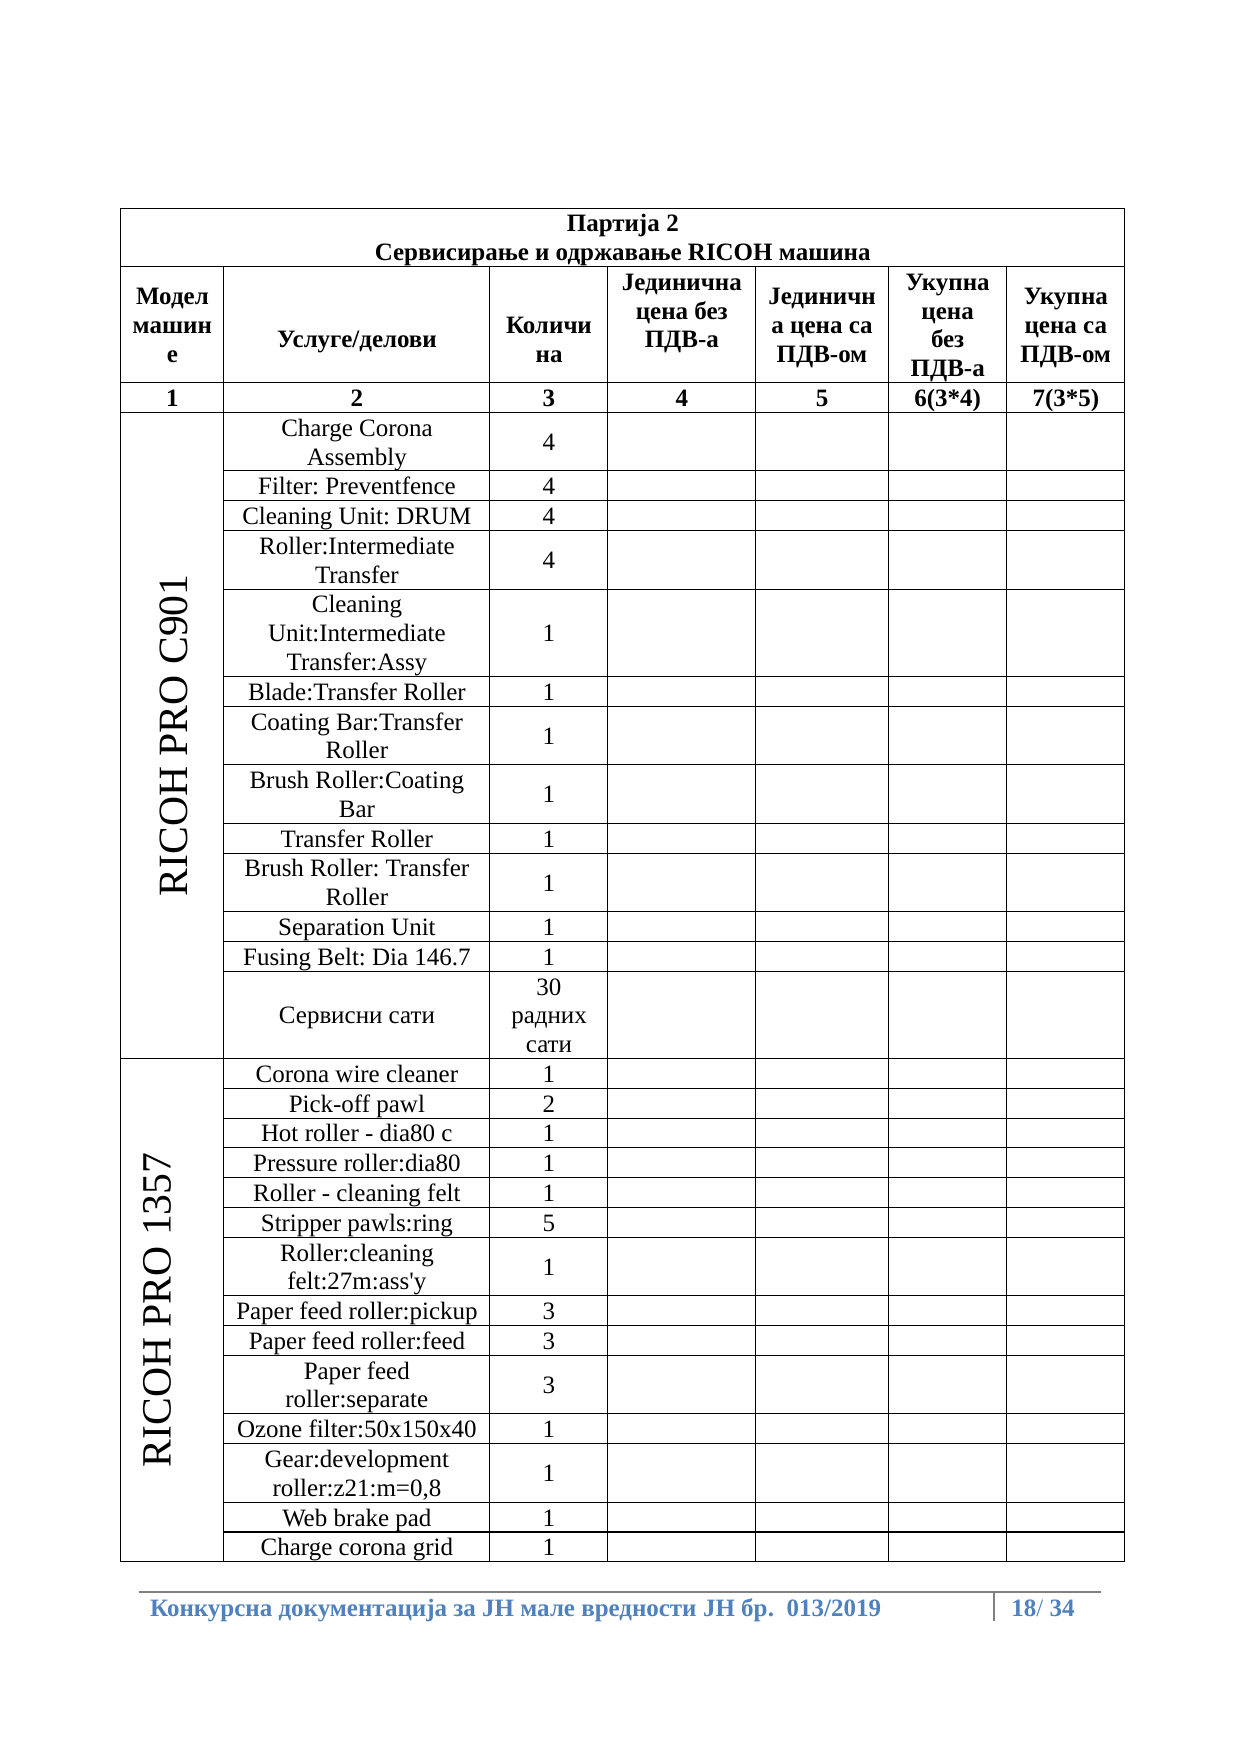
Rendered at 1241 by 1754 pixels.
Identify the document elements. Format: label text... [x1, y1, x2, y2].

table_cell Cleaning Unit: DRUM [224, 501, 489, 530]
table_cell [889, 912, 1006, 941]
table_cell 1 [490, 1178, 607, 1207]
table_cell Pressure roller:dia80 [224, 1148, 489, 1177]
table_cell Услуге/делови [224, 267, 489, 382]
table_cell [889, 1444, 1006, 1502]
table_cell 1 [490, 1238, 607, 1295]
table_cell [1007, 1356, 1124, 1413]
table_cell [608, 1238, 755, 1295]
table_cell 7(3*5) [1007, 383, 1124, 412]
table_cell [1007, 1178, 1124, 1207]
table_cell [756, 1533, 888, 1561]
table_cell [889, 824, 1006, 852]
table_cell [889, 1326, 1006, 1355]
table_cell [756, 942, 888, 971]
table_cell [1007, 912, 1124, 941]
table_cell [889, 413, 1006, 470]
table_cell [889, 1238, 1006, 1295]
table_cell [1007, 531, 1124, 588]
table_cell [756, 501, 888, 530]
table_cell Corona wire cleaner [224, 1059, 489, 1088]
table_cell [608, 1148, 755, 1177]
table_cell Сервисни сати [224, 972, 489, 1058]
table_cell [889, 1296, 1006, 1325]
table_cell [1007, 1059, 1124, 1088]
table_cell [1007, 677, 1124, 706]
table_cell Roller:Intermediate Transfer [224, 531, 489, 588]
table_cell [608, 1444, 755, 1502]
table_cell Ozone filter:50x150x40 [224, 1414, 489, 1443]
table_cell 3 [490, 1296, 607, 1325]
table_cell Charge Corona Assembly [224, 413, 489, 470]
table_cell [1007, 1238, 1124, 1295]
table_cell 4 [490, 501, 607, 530]
table_cell [756, 1089, 888, 1117]
table_cell [889, 942, 1006, 971]
table_cell [889, 765, 1006, 823]
table_cell Hot roller - dia80 c [224, 1119, 489, 1147]
table_cell [889, 501, 1006, 530]
table_cell 2 [490, 1089, 607, 1117]
table_cell Brush Roller:Coating Bar [224, 765, 489, 823]
table_cell [756, 1059, 888, 1088]
table_cell 3 [490, 383, 607, 412]
table_cell Separation Unit [224, 912, 489, 941]
table_cell [756, 1503, 888, 1531]
table_cell 5 [756, 383, 888, 412]
table_cell [756, 912, 888, 941]
table_cell [608, 1089, 755, 1117]
table_cell [608, 1059, 755, 1088]
table_cell [756, 1444, 888, 1502]
table_cell [756, 1356, 888, 1413]
table_cell [756, 1178, 888, 1207]
table_cell [889, 1119, 1006, 1147]
table_cell Укупна цена без ПДВ-а [889, 267, 1006, 382]
table_cell [756, 765, 888, 823]
table_cell [889, 531, 1006, 588]
table_cell [1007, 824, 1124, 852]
table_cell [1007, 471, 1124, 500]
table_cell Coating Bar:Transfer Roller [224, 707, 489, 764]
table_cell [889, 1356, 1006, 1413]
table_cell [608, 854, 755, 911]
table_cell 1 [490, 1119, 607, 1147]
table_cell [608, 1296, 755, 1325]
table_cell [608, 972, 755, 1058]
table_cell 1 [490, 765, 607, 823]
table_cell 3 [490, 1326, 607, 1355]
table_cell [889, 1178, 1006, 1207]
table_cell 1 [490, 1444, 607, 1502]
table_cell 1 [490, 824, 607, 852]
table_cell [608, 1208, 755, 1237]
table_cell [756, 1208, 888, 1237]
table_cell 2 [224, 383, 489, 412]
table_cell 1 [490, 1503, 607, 1531]
table_cell [608, 471, 755, 500]
table_header Партија 2 Сервисирање и одржавање RICOH машина [121, 209, 1124, 266]
table_cell [608, 824, 755, 852]
table_cell Filter: Preventfence [224, 471, 489, 500]
table_cell 30 радних сати [490, 972, 607, 1058]
table_cell 1 [490, 1059, 607, 1088]
table_cell [1007, 765, 1124, 823]
table_cell [889, 471, 1006, 500]
table_cell Roller - cleaning felt [224, 1178, 489, 1207]
table_cell [889, 1503, 1006, 1531]
table_cell [889, 854, 1006, 911]
table_cell Paper feed roller:pickup [224, 1296, 489, 1325]
table_cell 1 [490, 1533, 607, 1561]
table_cell Blade:Transfer Roller [224, 677, 489, 706]
table_cell [608, 501, 755, 530]
table_cell 1 [490, 1148, 607, 1177]
table_cell [756, 677, 888, 706]
table_cell [1007, 707, 1124, 764]
table_cell [756, 972, 888, 1058]
table_cell Јединична цена са ПДВ-ом [756, 267, 888, 382]
table_cell [1007, 1089, 1124, 1117]
table_cell [1007, 590, 1124, 676]
table_cell 4 [608, 383, 755, 412]
table_cell 4 [490, 413, 607, 470]
table_cell [756, 1296, 888, 1325]
table_cell [889, 1533, 1006, 1561]
table_cell Модел машине [121, 267, 223, 382]
table_cell Количина [490, 267, 607, 382]
table_cell [608, 912, 755, 941]
table_cell [756, 1119, 888, 1147]
table_cell [608, 707, 755, 764]
table_cell [608, 1178, 755, 1207]
table_cell Gear:development roller:z21:m=0,8 [224, 1444, 489, 1502]
table_cell 5 [490, 1208, 607, 1237]
table_cell [1007, 1414, 1124, 1443]
table_cell RICOH PRO 1357 [121, 1059, 223, 1561]
table_cell [608, 1326, 755, 1355]
table_cell Web brake pad [224, 1503, 489, 1531]
table_cell [889, 1414, 1006, 1443]
table_cell [756, 854, 888, 911]
table_cell Roller:cleaning felt:27m:ass'y [224, 1238, 489, 1295]
table_cell [1007, 1326, 1124, 1355]
table_cell [756, 824, 888, 852]
table_cell 6(3*4) [889, 383, 1006, 412]
table_cell Transfer Roller [224, 824, 489, 852]
table_cell [608, 1503, 755, 1531]
table_cell [889, 1208, 1006, 1237]
table_cell 1 [490, 1414, 607, 1443]
table_cell 1 [490, 854, 607, 911]
table_cell 1 [490, 590, 607, 676]
table_cell [756, 1148, 888, 1177]
table_cell Charge corona grid [224, 1533, 489, 1561]
table_cell [1007, 942, 1124, 971]
table_cell [1007, 1533, 1124, 1561]
table_cell [889, 1148, 1006, 1177]
table_cell [889, 972, 1006, 1058]
table_cell Fusing Belt: Dia 146.7 [224, 942, 489, 971]
table_cell [608, 1356, 755, 1413]
table_cell 1 [490, 942, 607, 971]
table_cell [889, 590, 1006, 676]
table_cell [608, 677, 755, 706]
table_cell [1007, 1119, 1124, 1147]
table_cell [889, 707, 1006, 764]
table_cell [1007, 1148, 1124, 1177]
table_cell [1007, 413, 1124, 470]
table_cell [1007, 972, 1124, 1058]
table_cell [756, 471, 888, 500]
table_cell [608, 413, 755, 470]
table_cell Paper feed roller:feed [224, 1326, 489, 1355]
table_cell [1007, 1296, 1124, 1325]
table_cell 3 [490, 1356, 607, 1413]
table_cell 1 [490, 912, 607, 941]
table_cell [1007, 501, 1124, 530]
table_cell [756, 707, 888, 764]
table_cell [756, 1414, 888, 1443]
table_cell [756, 413, 888, 470]
table_cell [608, 590, 755, 676]
table_cell Cleaning Unit:Intermediate Transfer:Assy [224, 590, 489, 676]
table_cell [1007, 1503, 1124, 1531]
table_cell [608, 942, 755, 971]
table_cell 1 [490, 707, 607, 764]
table_cell [1007, 1208, 1124, 1237]
table_cell [756, 590, 888, 676]
table_cell [756, 1326, 888, 1355]
table_cell Brush Roller: Transfer Roller [224, 854, 489, 911]
table_cell [1007, 1444, 1124, 1502]
table_cell 1 [121, 383, 223, 412]
table_cell [608, 1533, 755, 1561]
table_cell [756, 1238, 888, 1295]
table_cell [608, 1414, 755, 1443]
table_cell [889, 677, 1006, 706]
table_cell 4 [490, 471, 607, 500]
table_cell [1007, 854, 1124, 911]
table_cell Укупна цена са ПДВ-ом [1007, 267, 1124, 382]
table_cell [889, 1089, 1006, 1117]
table_cell Јединична цена без ПДВ-а [608, 267, 755, 382]
table_cell [889, 1059, 1006, 1088]
table_cell [608, 1119, 755, 1147]
table_cell [756, 531, 888, 588]
table_cell Stripper pawls:ring [224, 1208, 489, 1237]
table_cell Pick-off pawl [224, 1089, 489, 1117]
table_cell Paper feed roller:separate [224, 1356, 489, 1413]
table_cell [608, 765, 755, 823]
table_cell 1 [490, 677, 607, 706]
table_cell 4 [490, 531, 607, 588]
table_cell RICOH PRO C901 [121, 413, 223, 1058]
table_cell [608, 531, 755, 588]
